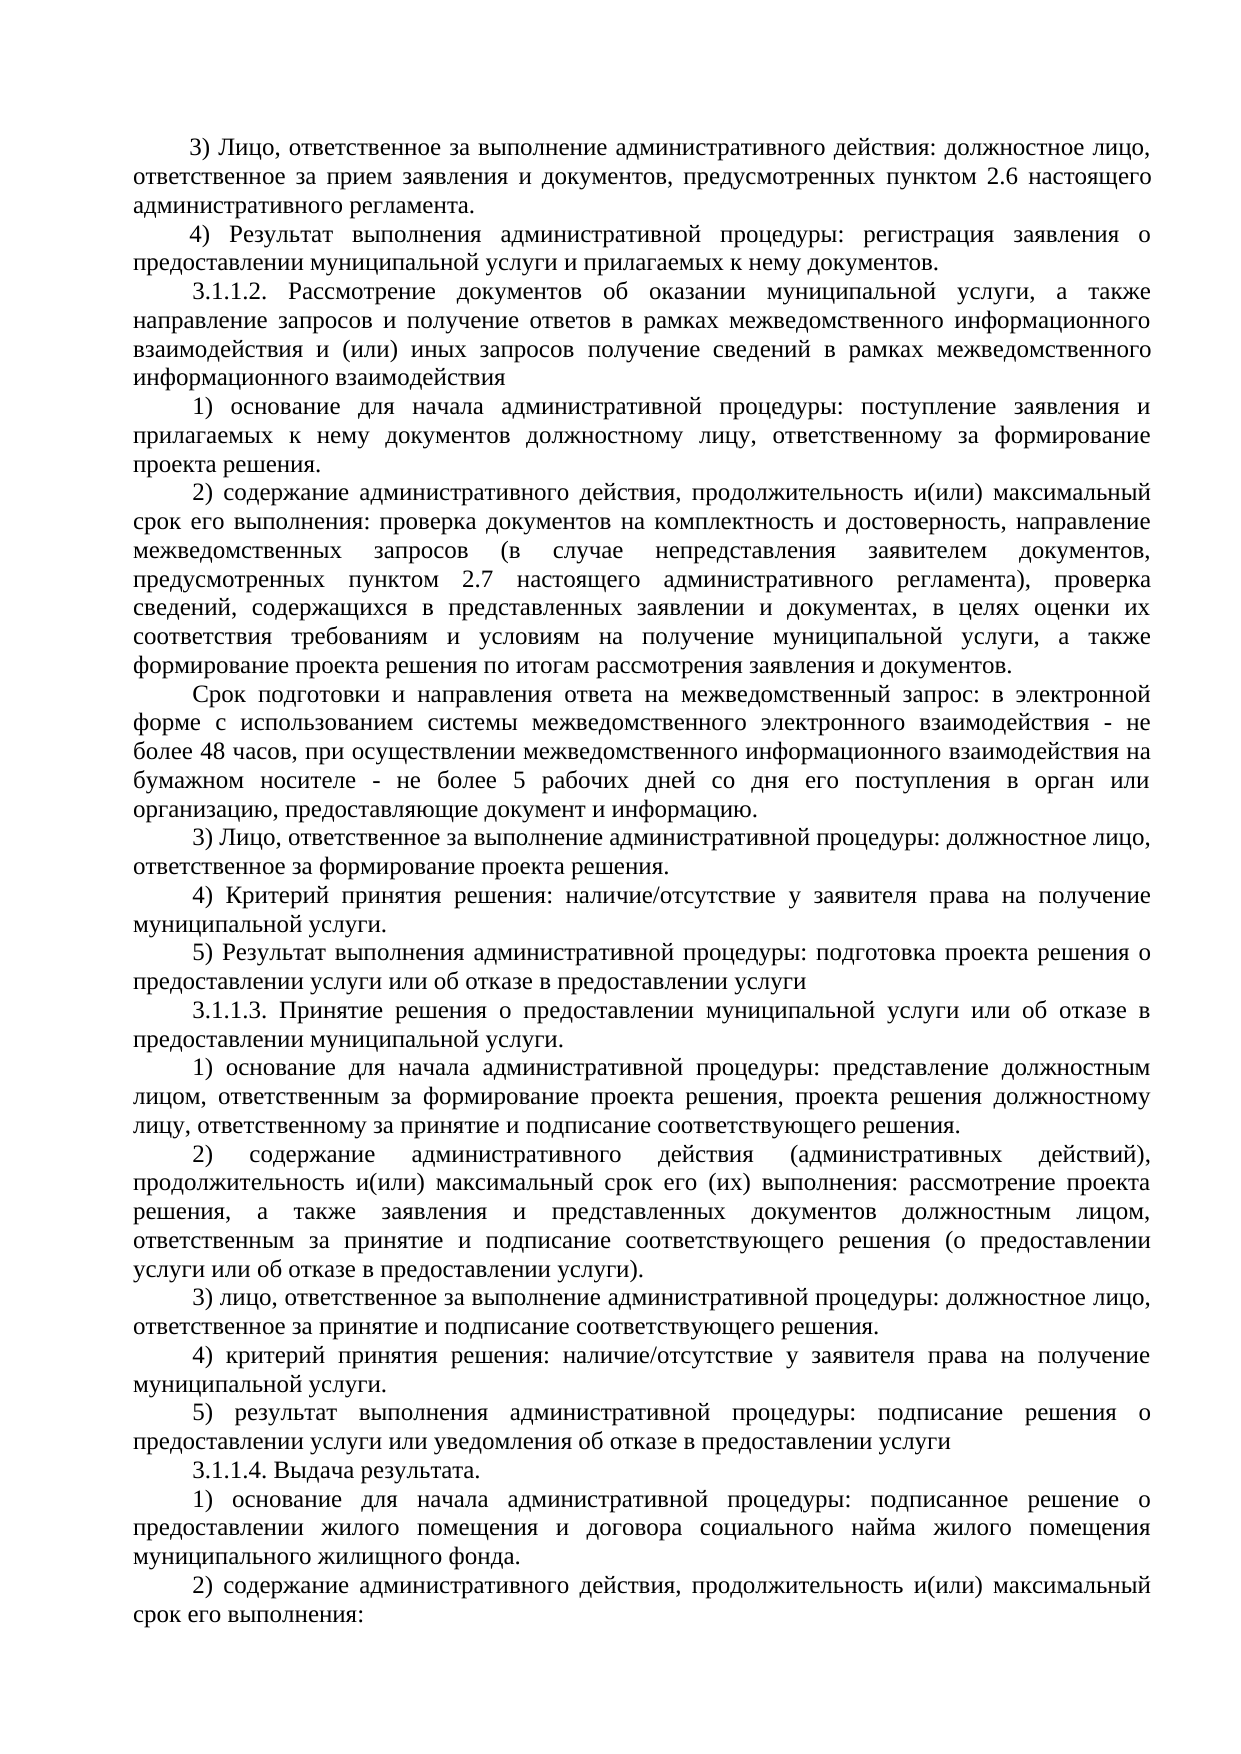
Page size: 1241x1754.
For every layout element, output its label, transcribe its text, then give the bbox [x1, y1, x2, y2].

text 3) Лицо, ответственное за выполнение административного действия: должностное лицо, ответственное за прием заявления и документов, предусмотренных пунктом 2.6 настоящего административного регламента. [133, 132, 1152, 219]
text 3) Лицо, ответственное за выполнение административной процедуры: должностное лицо, ответственное за формирование проекта решения. [133, 822, 1152, 880]
text 2) содержание административного действия (административных действий), продолжительность и(или) максимальный срок его (их) выполнения: рассмотрение проекта решения, а также заявления и представленных документов должностным лицом, ответственным за принятие и подписание соответствующего решения (о предоставлении услуги или об отказе в предоставлении услуги). [133, 1139, 1152, 1282]
text 3) лицо, ответственное за выполнение административной процедуры: должностное лицо, ответственное за принятие и подписание соответствующего решения. [133, 1282, 1152, 1340]
text 2) содержание административного действия, продолжительность и(или) максимальный срок его выполнения: проверка документов на комплектность и достоверность, направление межведомственных запросов (в случае непредставления заявителем документов, предусмотренных пунктом 2.7 настоящего административного регламента), проверка сведений, содержащихся в представленных заявлении и документах, в целях оценки их соответствия требованиям и условиям на получение муниципальной услуги, а также формирование проекта решения по итогам рассмотрения заявления и документов. [133, 477, 1152, 679]
text 5) Результат выполнения административной процедуры: подготовка проекта решения о предоставлении услуги или об отказе в предоставлении услуги [133, 937, 1152, 995]
text 1) основание для начала административной процедуры: подписанное решение о предоставлении жилого помещения и договора социального найма жилого помещения муниципального жилищного фонда. [133, 1484, 1152, 1570]
text 1) основание для начала административной процедуры: представление должностным лицом, ответственным за формирование проекта решения, проекта решения должностному лицу, ответственному за принятие и подписание соответствующего решения. [133, 1052, 1152, 1139]
text 4) Критерий принятия решения: наличие/отсутствие у заявителя права на получение муниципальной услуги. [133, 880, 1152, 937]
text 2) содержание административного действия, продолжительность и(или) максимальный срок его выполнения: [133, 1570, 1152, 1627]
text 3.1.1.2. Рассмотрение документов об оказании муниципальной услуги, а также направление запросов и получение ответов в рамках межведомственного информационного взаимодействия и (или) иных запросов получение сведений в рамках межведомственного информационного взаимодействия [133, 276, 1152, 391]
text Срок подготовки и направления ответа на межведомственный запрос: в электронной форме с использованием системы межведомственного электронного взаимодействия - не более 48 часов, при осуществлении межведомственного информационного взаимодействия на бумажном носителе - не более 5 рабочих дней со дня его поступления в орган или организацию, предоставляющие документ и информацию. [133, 679, 1152, 822]
text 1) основание для начала административной процедуры: поступление заявления и прилагаемых к нему документов должностному лицу, ответственному за формирование проекта решения. [133, 391, 1152, 477]
text 5) результат выполнения административной процедуры: подписание решения о предоставлении услуги или уведомления об отказе в предоставлении услуги [133, 1397, 1152, 1455]
text 4) критерий принятия решения: наличие/отсутствие у заявителя права на получение муниципальной услуги. [133, 1340, 1152, 1397]
text 3.1.1.3. Принятие решения о предоставлении муниципальной услуги или об отказе в предоставлении муниципальной услуги. [133, 995, 1152, 1052]
text 3.1.1.4. Выдача результата. [133, 1455, 1152, 1484]
text 4) Результат выполнения административной процедуры: регистрация заявления о предоставлении муниципальной услуги и прилагаемых к нему документов. [133, 219, 1152, 276]
